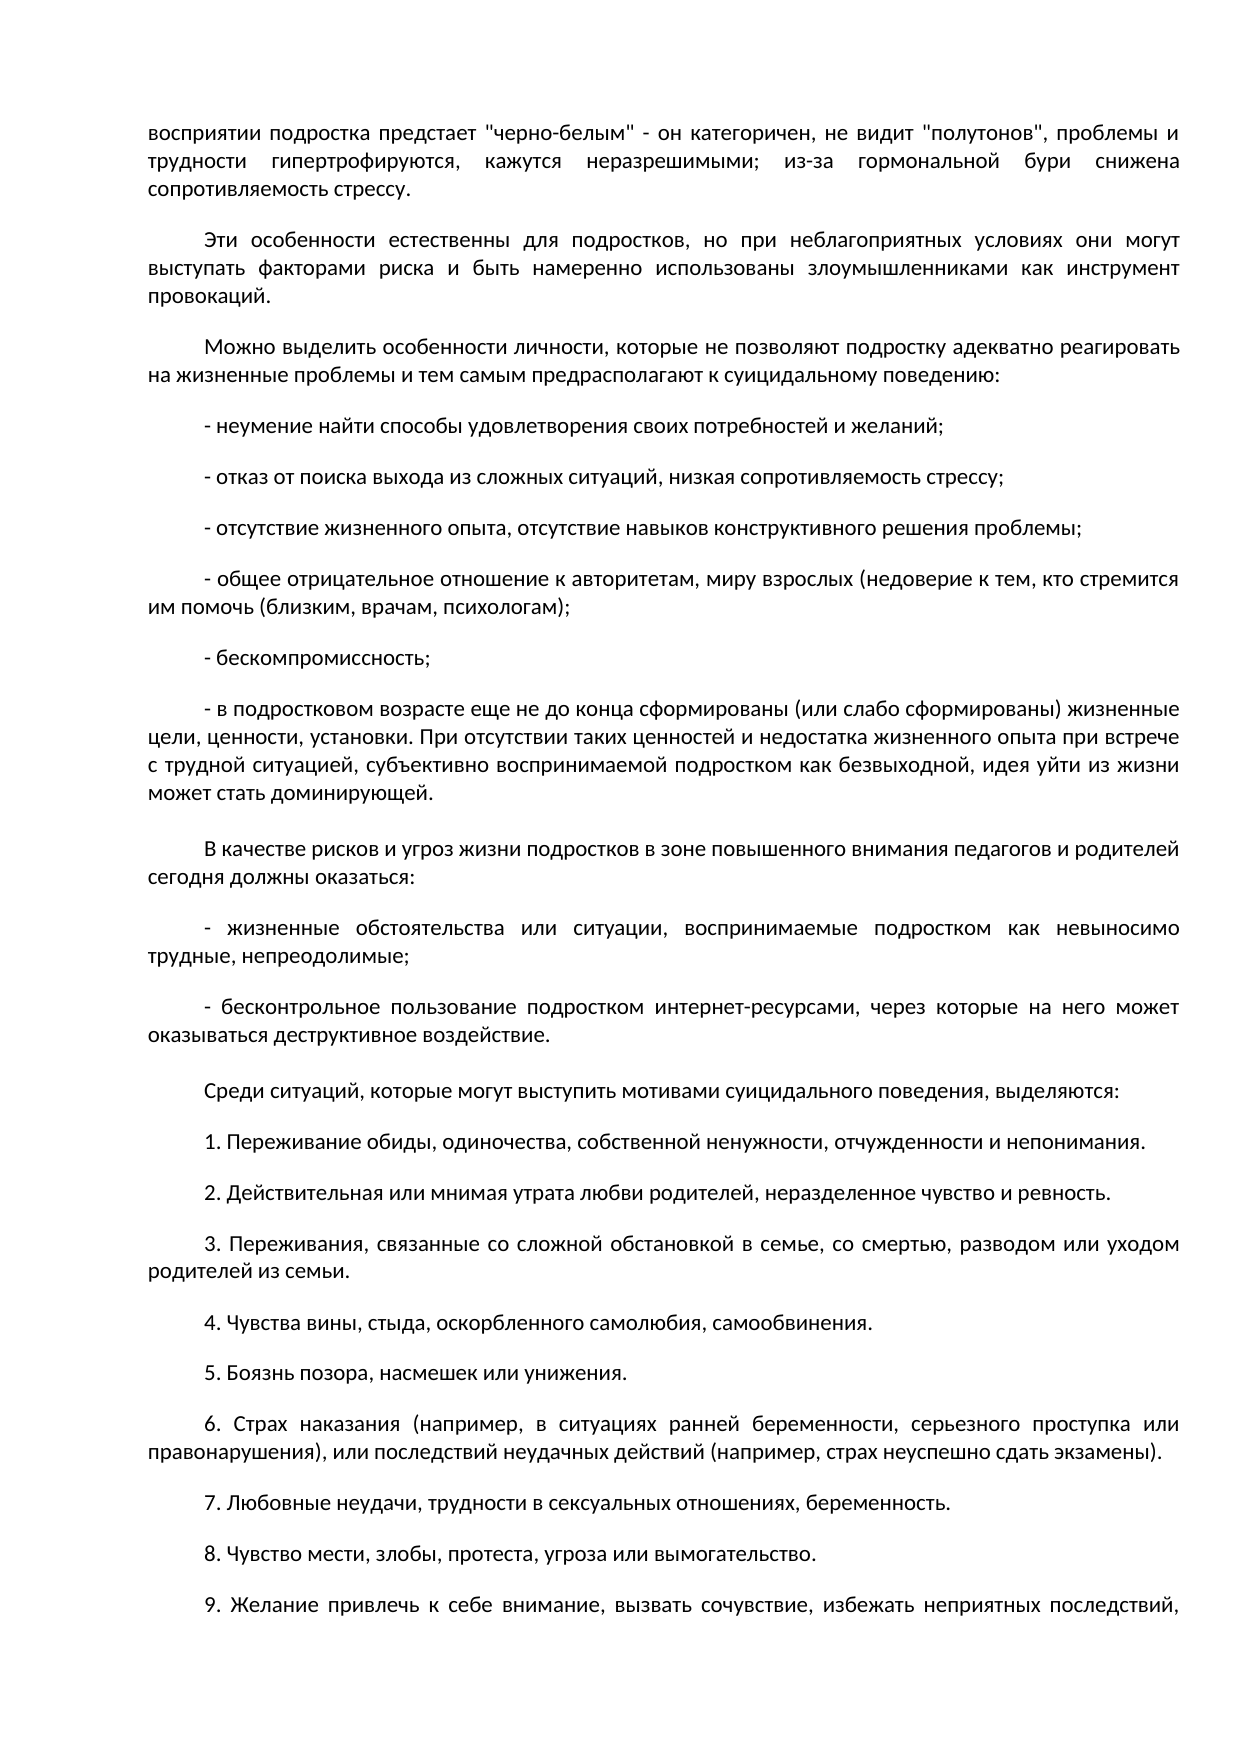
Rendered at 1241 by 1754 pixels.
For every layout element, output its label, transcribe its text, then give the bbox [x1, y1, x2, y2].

text 3. Переживания, связанные со сложной обстановкой в семье, со смертью, разводом или уходом родителей из семьи. [148, 1229, 1181, 1285]
text Среди ситуаций, которые могут выступить мотивами суицидального поведения, выделяются: [148, 1076, 1181, 1104]
text - неумение найти способы удовлетворения своих потребностей и желаний; [148, 411, 1181, 439]
text 7. Любовные неудачи, трудности в сексуальных отношениях, беременность. [148, 1488, 1181, 1516]
text - отказ от поиска выхода из сложных ситуаций, низкая сопротивляемость стрессу; [148, 462, 1181, 490]
text - бескомпромиссность; [148, 643, 1181, 671]
text Можно выделить особенности личности, которые не позволяют подростку адекватно реагировать на жизненные проблемы и тем самым предрасполагают к суицидальному поведению: [148, 332, 1181, 388]
text - общее отрицательное отношение к авторитетам, миру взрослых (недоверие к тем, кто стремится им помочь (близким, врачам, психологам); [148, 564, 1181, 620]
text 4. Чувства вины, стыда, оскорбленного самолюбия, самообвинения. [148, 1308, 1181, 1336]
text - бесконтрольное пользование подростком интернет-ресурсами, через которые на него может оказываться деструктивное воздействие. [148, 992, 1181, 1048]
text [148, 118, 1181, 202]
text В качестве рисков и угроз жизни подростков в зоне повышенного внимания педагогов и родителей сегодня должны оказаться: [148, 834, 1181, 890]
text 2. Действительная или мнимая утрата любви родителей, неразделенное чувство и ревность. [148, 1178, 1181, 1206]
text 6. Страх наказания (например, в ситуациях ранней беременности, серьезного проступка или правонарушения), или последствий неудачных действий (например, страх неуспешно сдать экзамены). [148, 1409, 1181, 1466]
text 8. Чувство мести, злобы, протеста, угроза или вымогательство. [148, 1539, 1181, 1567]
text 1. Переживание обиды, одиночества, собственной ненужности, отчужденности и непонимания. [148, 1127, 1181, 1155]
text Эти особенности естественны для подростков, но при неблагоприятных условиях они могут выступать факторами риска и быть намеренно использованы злоумышленниками как инструмент провокаций. [148, 225, 1181, 309]
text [148, 1590, 1181, 1618]
text - в подростковом возрасте еще не до конца сформированы (или слабо сформированы) жизненные цели, ценности, установки. При отсутствии таких ценностей и недостатка жизненного опыта при встрече с трудной ситуацией, субъективно воспринимаемой подростком как безвыходной, идея уйти из жизни может стать доминирующей. [148, 694, 1181, 806]
text - отсутствие жизненного опыта, отсутствие навыков конструктивного решения проблемы; [148, 513, 1181, 541]
text 5. Боязнь позора, насмешек или унижения. [148, 1358, 1181, 1387]
text - жизненные обстоятельства или ситуации, воспринимаемые подростком как невыносимо трудные, непреодолимые; [148, 913, 1181, 969]
